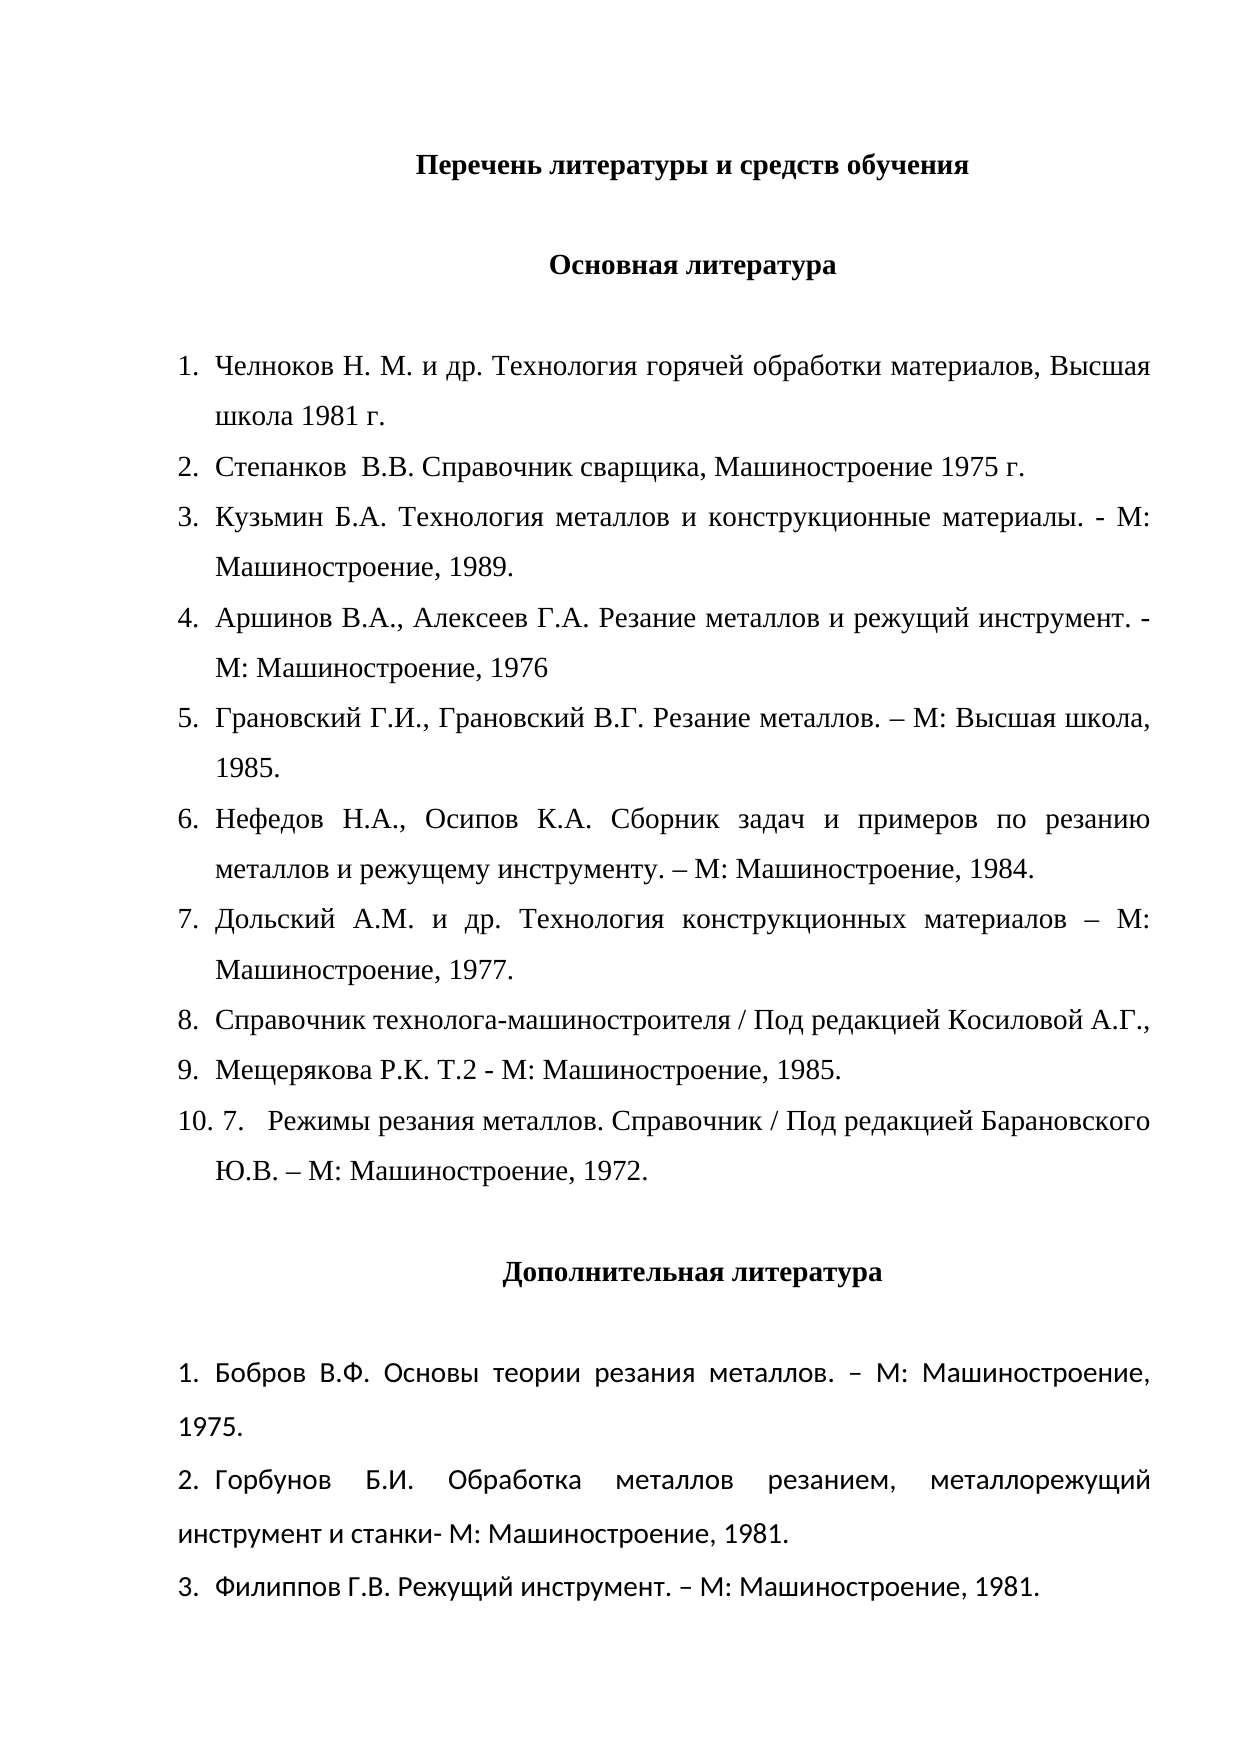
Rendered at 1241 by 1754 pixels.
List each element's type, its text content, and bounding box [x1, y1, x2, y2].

list Аршинов В.А., Алексеев Г.А. Резание металлов и режущий инструмент. - М: Машиностроение, 1976 [177, 600, 1152, 683]
list Челноков Н. М. и др. Технология горячей обработки материалов, Высшая школа . [177, 348, 1152, 432]
list Филиппов Г.В. Режущий инструмент. – М: Машиностроение, 1981. [177, 1568, 1152, 1604]
list Нефедов Н.А., Осипов К.А. Сборник задач и примеров по резанию металлов и режущему инструменту. – М: Машиностроение, 1984. [177, 801, 1152, 885]
list 7. Режимы резания металлов. Справочник / Под редакцией Барановского Ю.В. – М: Машиностроение, 1972. [177, 1103, 1152, 1187]
list Кузьмин Б.А. Технология металлов и конструкционные материалы. - М: Машиностроение, 1989. [177, 499, 1152, 583]
list Дольский А.М. и др. Технология конструкционных материалов – М: Машиностроение, 1977. [177, 902, 1152, 985]
list Грановский Г.И., Грановский В.Г. Резание металлов. – М: Высшая школа, 1985. [177, 700, 1152, 784]
list Степанков В.В. Справочник сварщика, Машиностроение . [177, 449, 1152, 482]
text Дополнительная литература [177, 1254, 1152, 1287]
list Мещерякова Р.К. Т.2 - М: Машиностроение, 1985. [177, 1052, 1152, 1086]
text Основная литература [177, 247, 1152, 281]
text Перечень литературы и средств обучения [177, 147, 1152, 180]
list Справочник технолога-машиностроителя / Под редакцией Косиловой А.Г., [177, 1002, 1152, 1036]
list Бобров В.Ф. Основы теории резания металлов. – М: Машиностроение, 1975. [177, 1354, 1152, 1443]
list Горбунов Б.И. Обработка металлов резанием, металлорежущий инструмент и станки- М: Машиностроение, 1981. [177, 1461, 1152, 1550]
